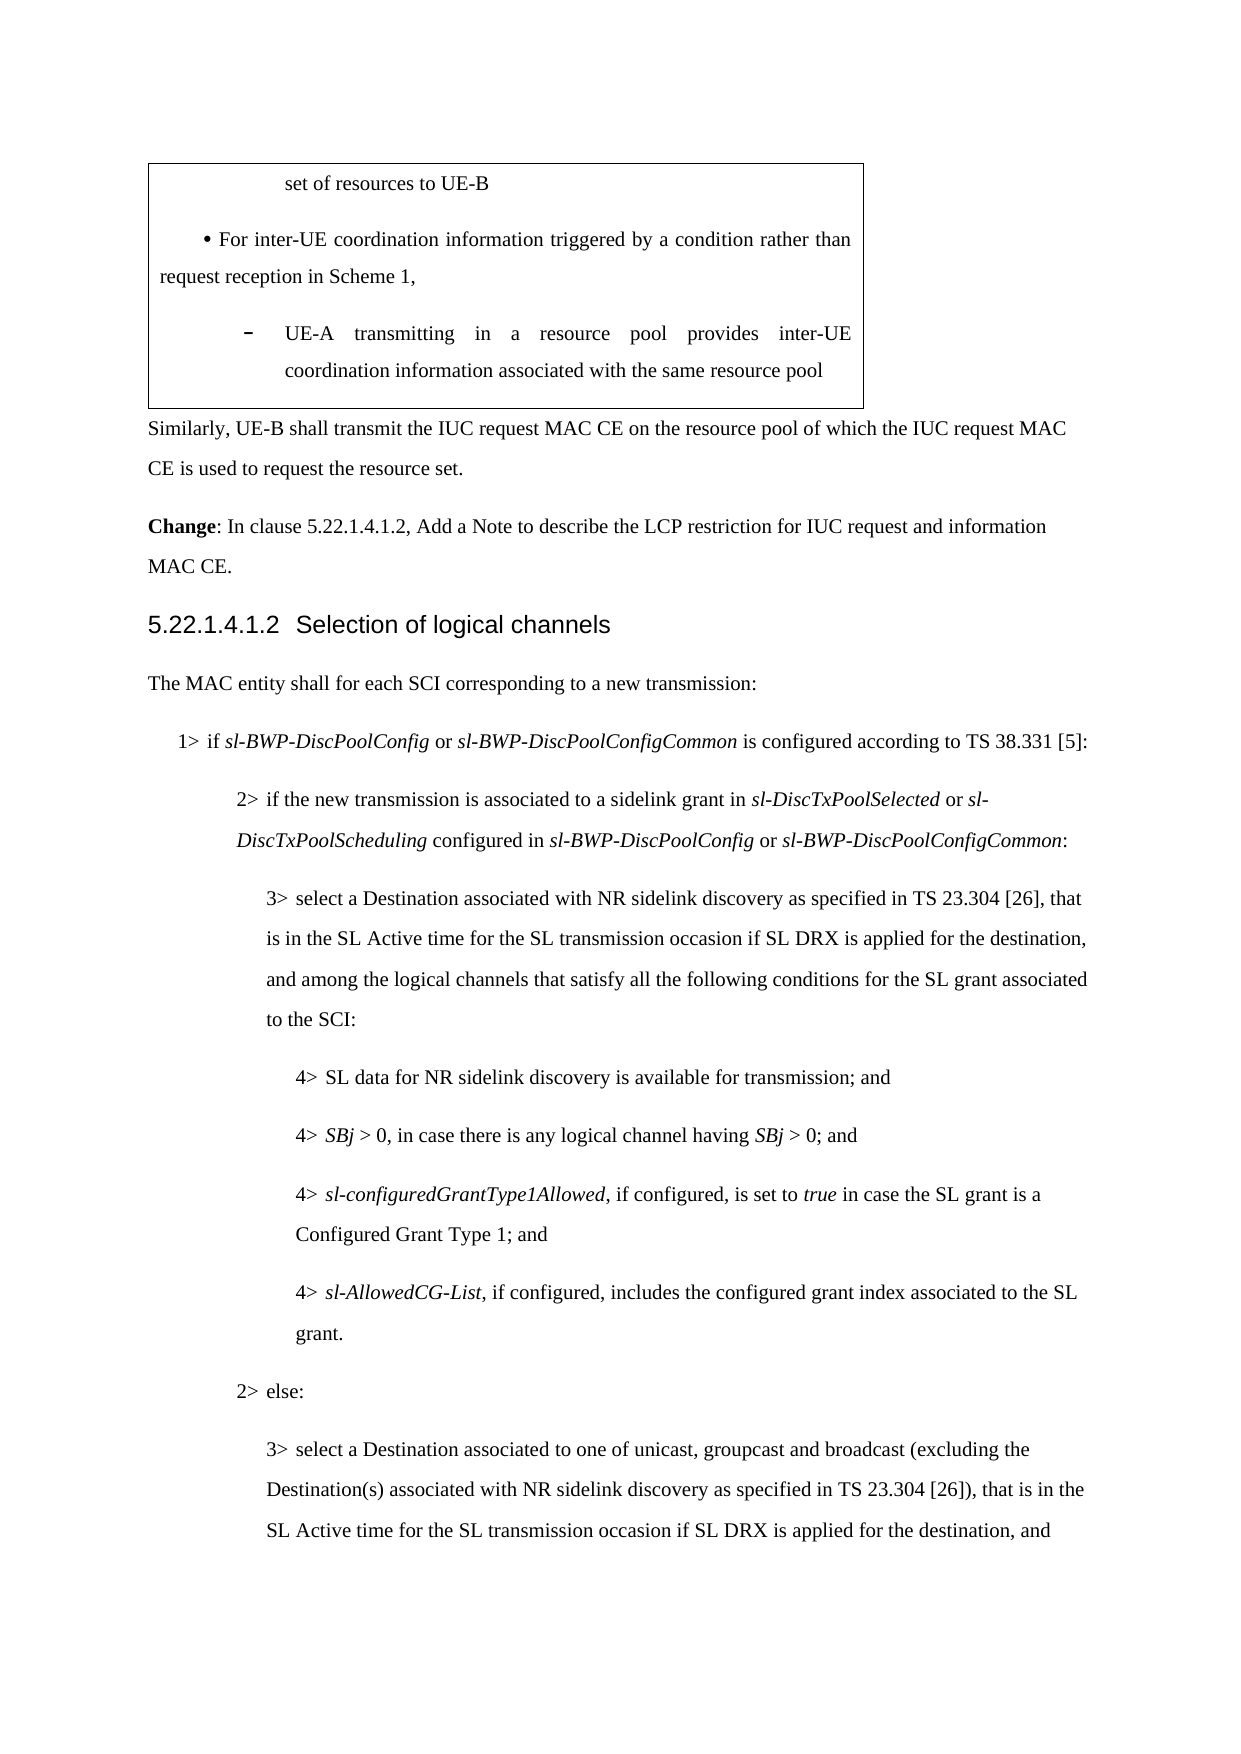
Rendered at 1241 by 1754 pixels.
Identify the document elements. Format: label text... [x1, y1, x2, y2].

text 2> else: [236, 1372, 1092, 1409]
text The MAC entity shall for each SCI corresponding to a new transmission: [148, 664, 1092, 702]
text 4> SBj > 0, in case there is any logical channel having SBj > 0; and [295, 1117, 1092, 1154]
text Similarly, UE-B shall transmit the IUC request MAC CE on the resource pool of which the IUC request MAC CE is used to request the resource set. [148, 409, 1092, 487]
text 4> SL data for NR sidelink discovery is available for transmission; and [295, 1058, 1092, 1096]
text 5.22.1.4.1.2 Selection of logical channels [148, 606, 1092, 643]
text 2> if the new transmission is associated to a sidelink grant in sl-DiscTxPoolSelected or sl-DiscTxPoolScheduling configured in sl-BWP-DiscPoolConfig or sl-BWP-DiscPoolConfigCommon: [236, 781, 1092, 858]
text 3> select a Destination associated with NR sidelink discovery as specified in TS 23.304 [26], that is in the SL Active time for the SL transmission occasion if SL DRX is applied for the destination, and among the logical channels that satisfy all the following conditions for the SL grant associated to the SCI: [266, 879, 1092, 1038]
text Change: In clause 5.22.1.4.1.2, Add a Note to describe the LCP restriction for IUC request and information MAC CE. [148, 507, 1092, 585]
text 1> if sl-BWP-DiscPoolConfig or sl-BWP-DiscPoolConfigCommon is configured according to TS 38.331 [5]: [177, 722, 1092, 760]
text 4> sl-AllowedCG-List, if configured, includes the configured grant index associated to the SL grant. [295, 1273, 1092, 1351]
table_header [149, 164, 863, 408]
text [266, 1430, 1092, 1548]
text 4> sl-configuredGrantType1Allowed, if configured, is set to true in case the SL grant is a Configured Grant Type 1; and [295, 1175, 1092, 1253]
